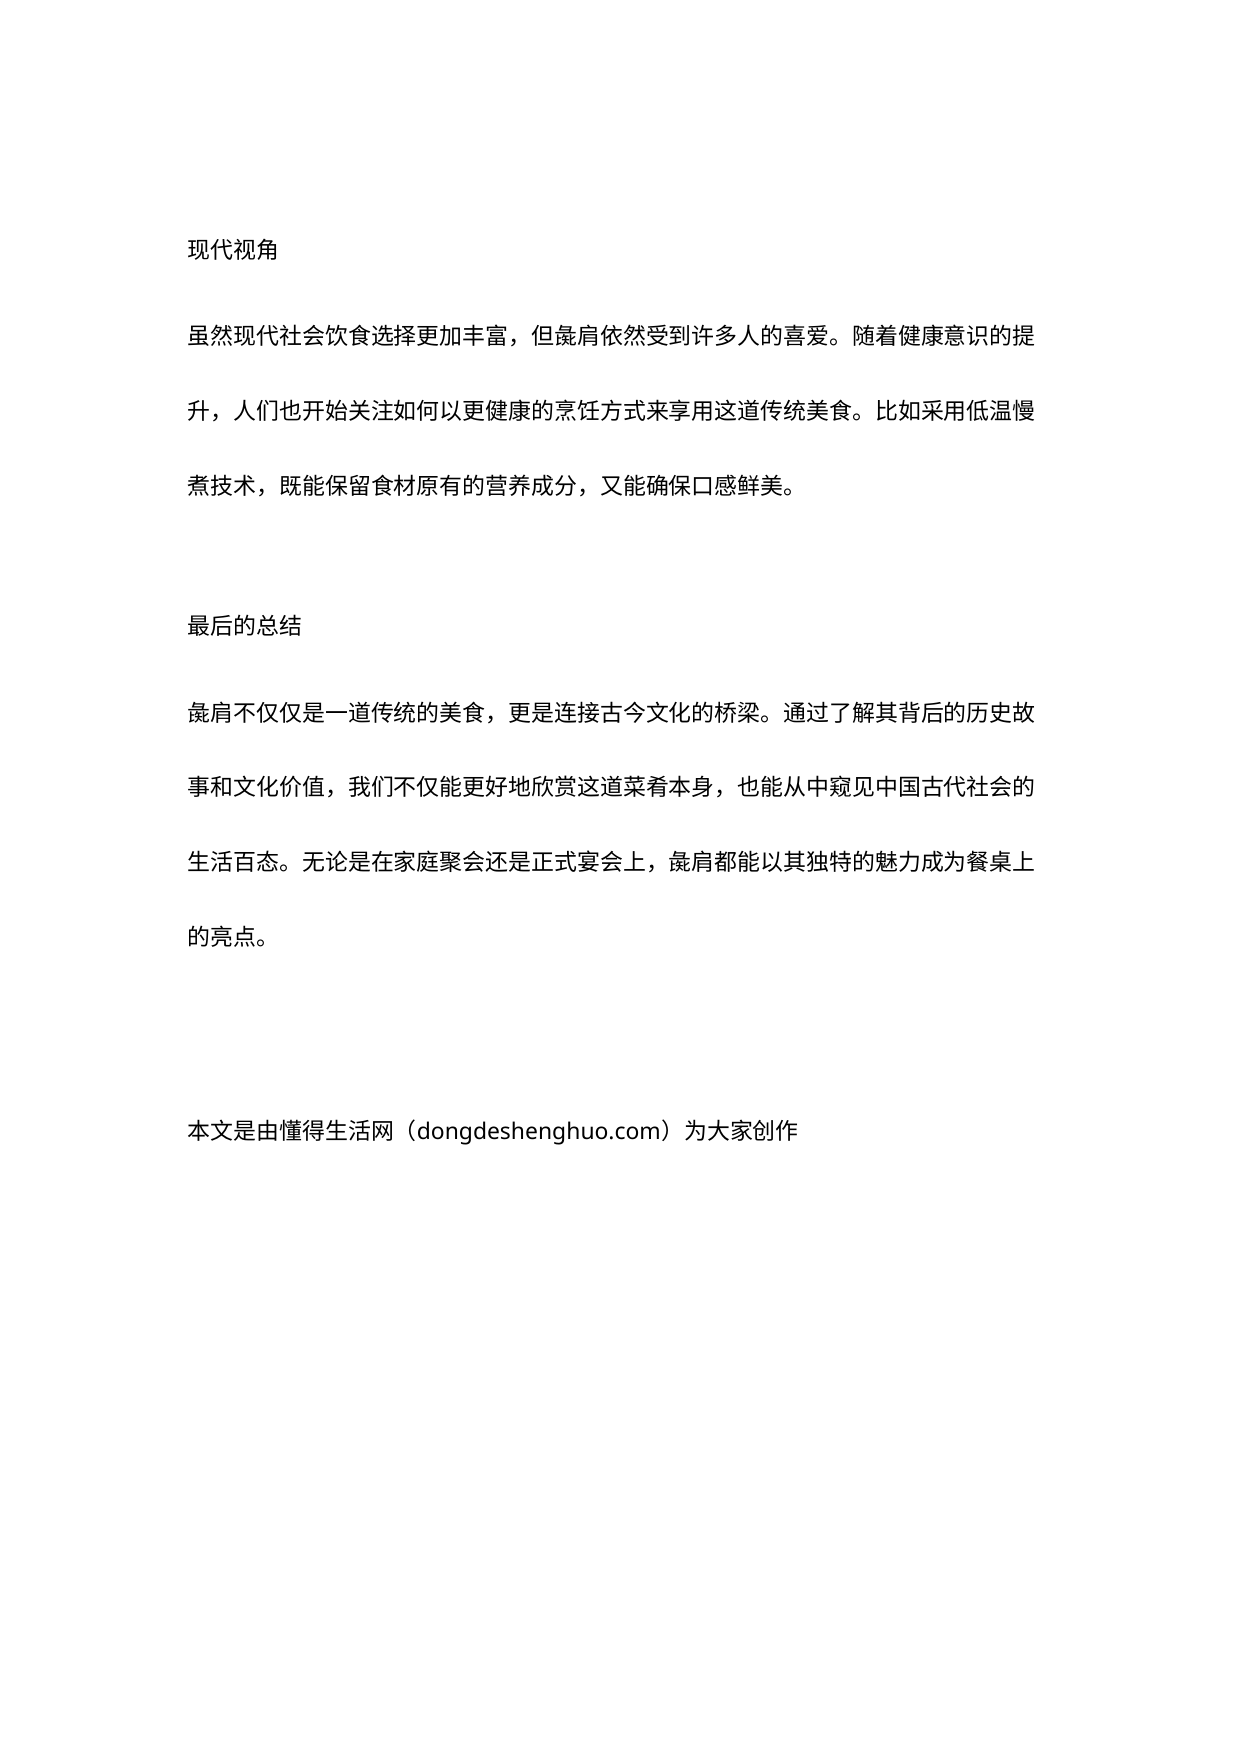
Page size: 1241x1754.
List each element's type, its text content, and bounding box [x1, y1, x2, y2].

text 虽然现代社会饮食选择更加丰富，但彘肩依然受到许多人的喜爱。随着健康意识的提升，人们也开始关注如何以更健康的烹饪方式来享用这道传统美食。比如采用低温慢煮技术，既能保留食材原有的营养成分，又能确保口感鲜美。 [187, 302, 1053, 517]
text 现代视角 [187, 216, 1053, 281]
text 彘肩不仅仅是一道传统的美食，更是连接古今文化的桥梁。通过了解其背后的历史故事和文化价值，我们不仅能更好地欣赏这道菜肴本身，也能从中窥见中国古代社会的生活百态。无论是在家庭聚会还是正式宴会上，彘肩都能以其独特的魅力成为餐桌上的亮点。 [187, 679, 1053, 968]
text 本文是由懂得生活网（dongdeshenghuo.com）为大家创作 [187, 1097, 1053, 1162]
text 最后的总结 [187, 592, 1053, 657]
